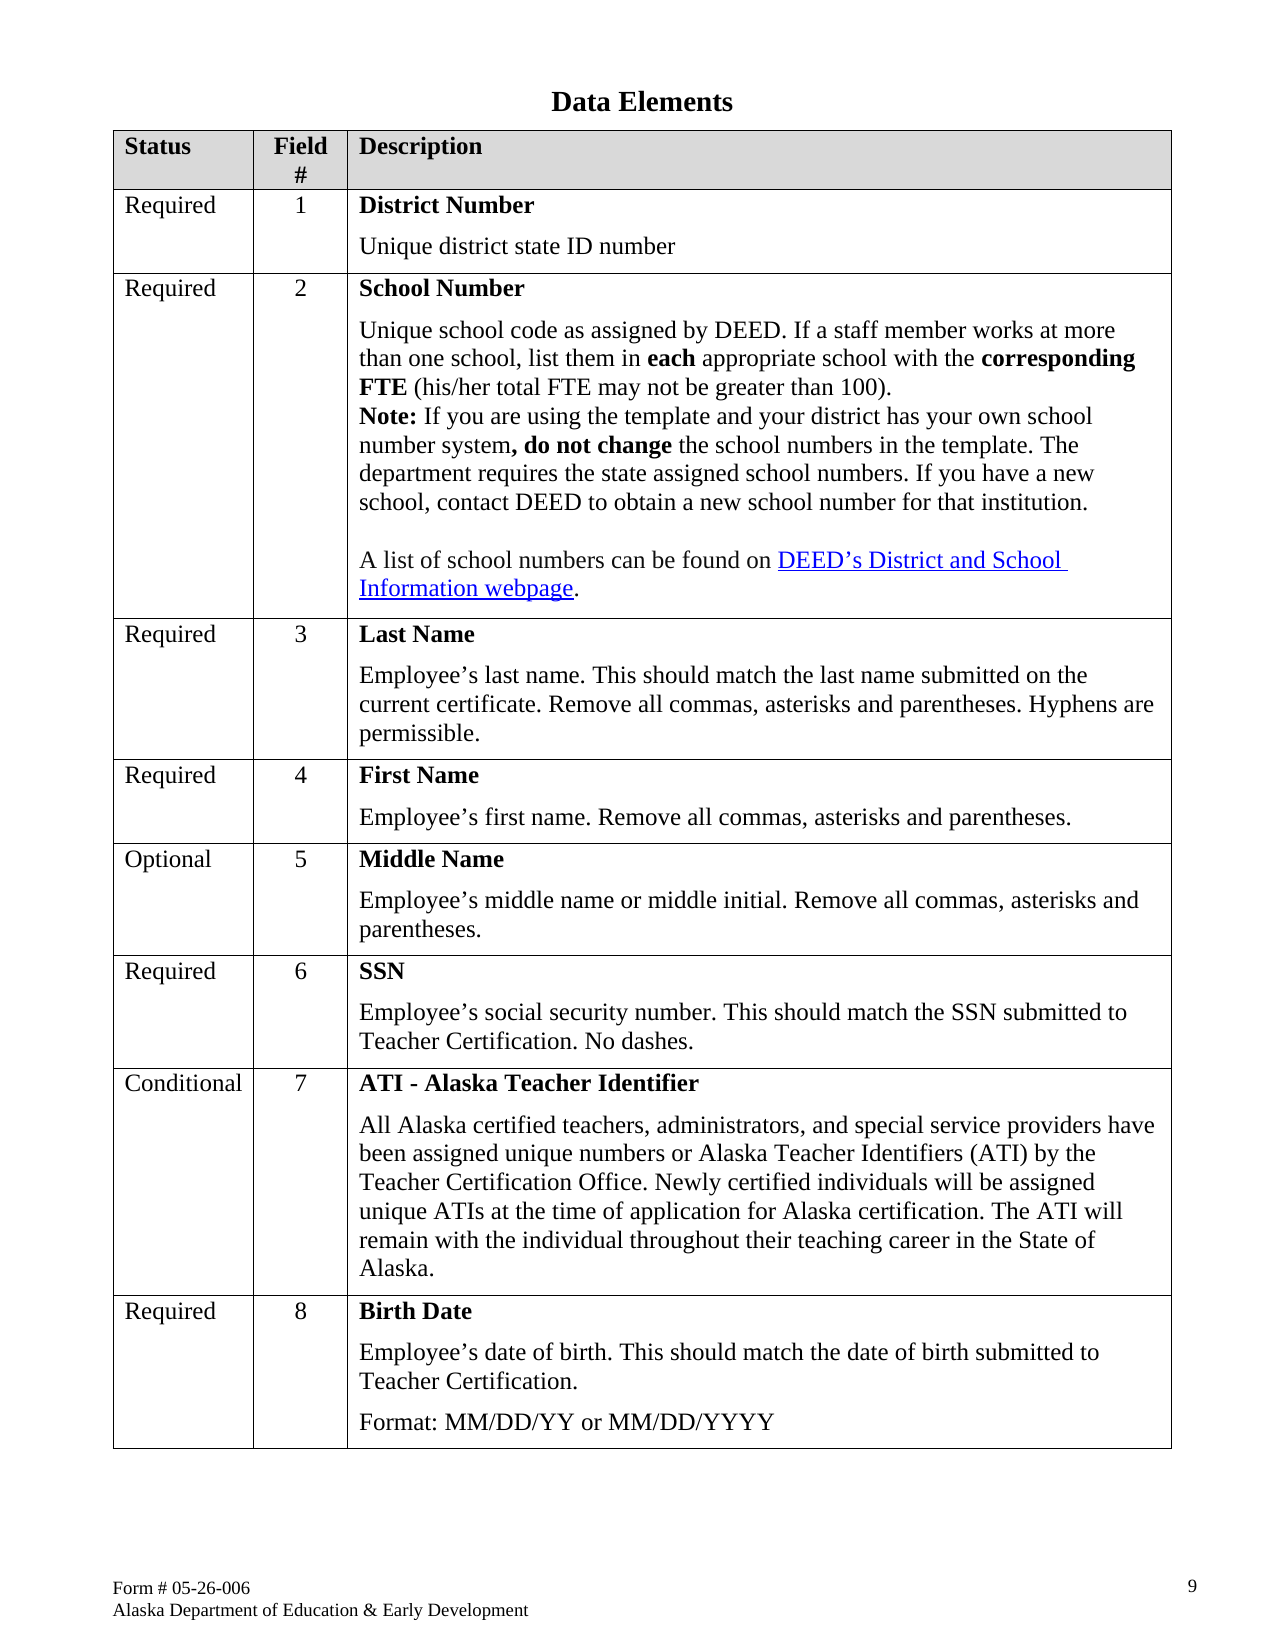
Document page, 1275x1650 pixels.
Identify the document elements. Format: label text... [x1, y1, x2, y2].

subtitle Data Elements [112, 84, 1172, 118]
table_cell Required [114, 1296, 253, 1448]
table_cell 3 [254, 619, 347, 759]
table_cell Required [114, 619, 253, 759]
table_header Description [348, 131, 1171, 189]
table_cell 5 [254, 844, 347, 955]
table_cell ATI - Alaska Teacher Identifier All Alaska certified teachers, administrators, and special service providers have been assigned unique numbers or Alaska Teacher Identifiers (ATI) by the Teacher Certification Office. Newly certified individuals will be assigned unique ATIs at the time of application for Alaska certification. The ATI will remain with the individual throughout their teaching career in the State of Alaska. [348, 1069, 1171, 1295]
table_cell Optional [114, 844, 253, 955]
table_cell Required [114, 760, 253, 843]
table_cell Required [114, 956, 253, 1067]
table_cell 7 [254, 1069, 347, 1295]
table_cell 4 [254, 760, 347, 843]
table_cell School Number Unique school code as assigned by DEED. If a staff member works at more than one school, list them in each appropriate school with the corresponding FTE (his/her total FTE may not be greater than 100). Note: If you are using the template and your district has your own school number system, do not change the school numbers in the template. The department requires the state assigned school numbers. If you have a new school, contact DEED to obtain a new school number for that institution. A list of school numbers can be found on DEED’s District and School Information webpage. [348, 274, 1171, 618]
table_header Field # [254, 131, 347, 189]
table_cell 8 [254, 1296, 347, 1448]
table_cell District Number Unique district state ID number [348, 190, 1171, 272]
table_cell Conditional [114, 1069, 253, 1295]
table_cell SSN Employee’s social security number. This should match the SSN submitted to Teacher Certification. No dashes. [348, 956, 1171, 1067]
table_cell 2 [254, 274, 347, 618]
table_cell Last Name Employee’s last name. This should match the last name submitted on the current certificate. Remove all commas, asterisks and parentheses. Hyphens are permissible. [348, 619, 1171, 759]
table_cell 6 [254, 956, 347, 1067]
table_cell Birth Date Employee’s date of birth. This should match the date of birth submitted to Teacher Certification. Format: MM/DD/YY or MM/DD/YYYY [348, 1296, 1171, 1448]
table_header Status [114, 131, 253, 189]
table_cell Middle Name Employee’s middle name or middle initial. Remove all commas, asterisks and parentheses. [348, 844, 1171, 955]
table_cell Required [114, 274, 253, 618]
table_cell First Name Employee’s first name. Remove all commas, asterisks and parentheses. [348, 760, 1171, 843]
table_cell 1 [254, 190, 347, 272]
table_cell Required [114, 190, 253, 272]
